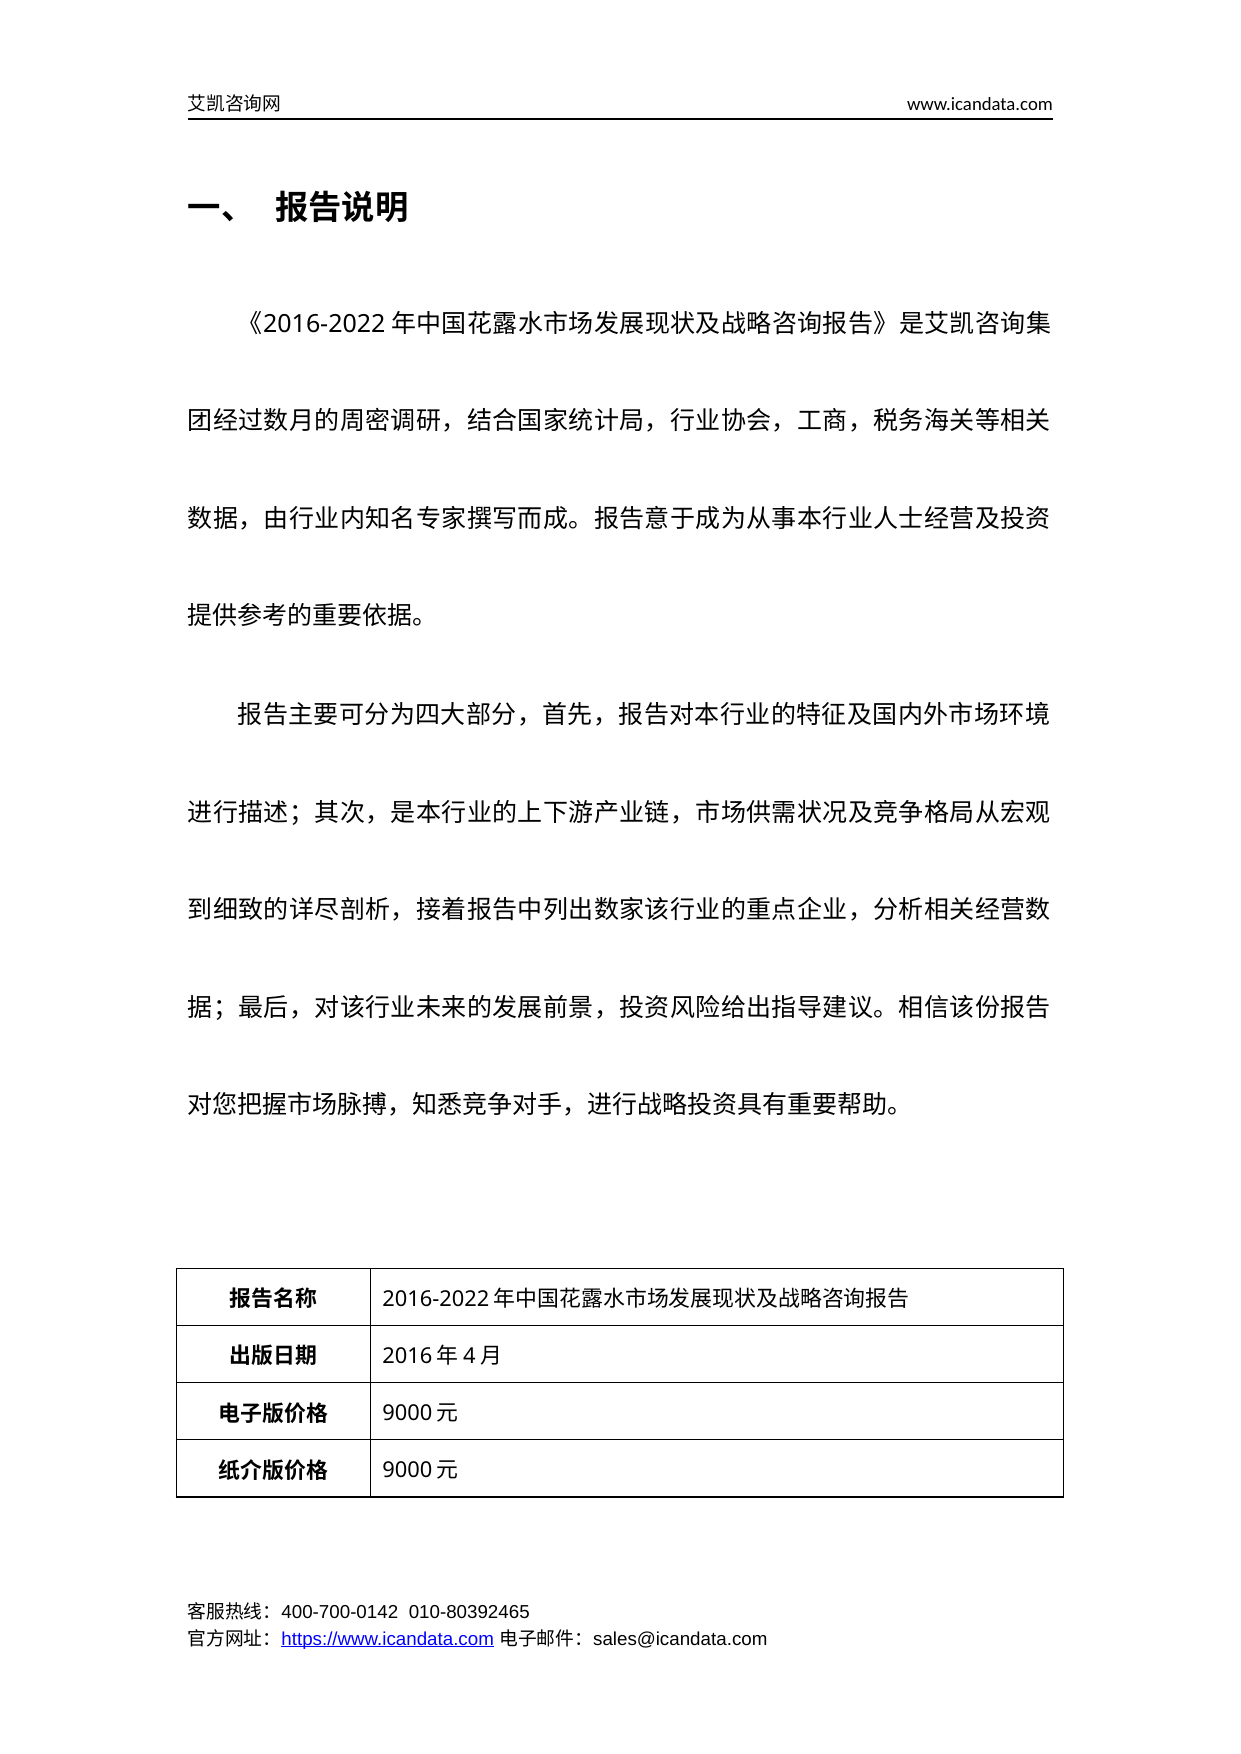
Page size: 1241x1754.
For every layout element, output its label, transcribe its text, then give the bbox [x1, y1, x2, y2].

table_cell 电子版价格 [177, 1383, 370, 1439]
subtitle 报告说明 [187, 172, 1053, 237]
table_header 报告名称 [177, 1269, 370, 1325]
text 报告主要可分为四大部分，首先，报告对本行业的特征及国内外市场环境进行描述；其次，是本行业的上下游产业链，市场供需状况及竞争格局从宏观到细致的详尽剖析，接着报告中列出数家该行业的重点企业，分析相关经营数据；最后，对该行业未来的发展前景，投资风险给出指导建议。相信该份报告对您把握市场脉搏，知悉竞争对手，进行战略投资具有重要帮助。 [187, 681, 1053, 1136]
table_cell 9000元 [371, 1440, 1063, 1496]
table_cell 出版日期 [177, 1326, 370, 1382]
table_cell 2016年4月 [371, 1326, 1063, 1382]
table_cell 9000元 [371, 1383, 1063, 1439]
text 《2016-2022年中国花露水市场发展现状及战略咨询报告》是艾凯咨询集团经过数月的周密调研，结合国家统计局，行业协会，工商，税务海关等相关数据，由行业内知名专家撰写而成。报告意于成为从事本行业人士经营及投资提供参考的重要依据。 [187, 289, 1053, 646]
table_header 2016-2022年中国花露水市场发展现状及战略咨询报告 [371, 1269, 1063, 1325]
table_cell 纸介版价格 [177, 1440, 370, 1496]
